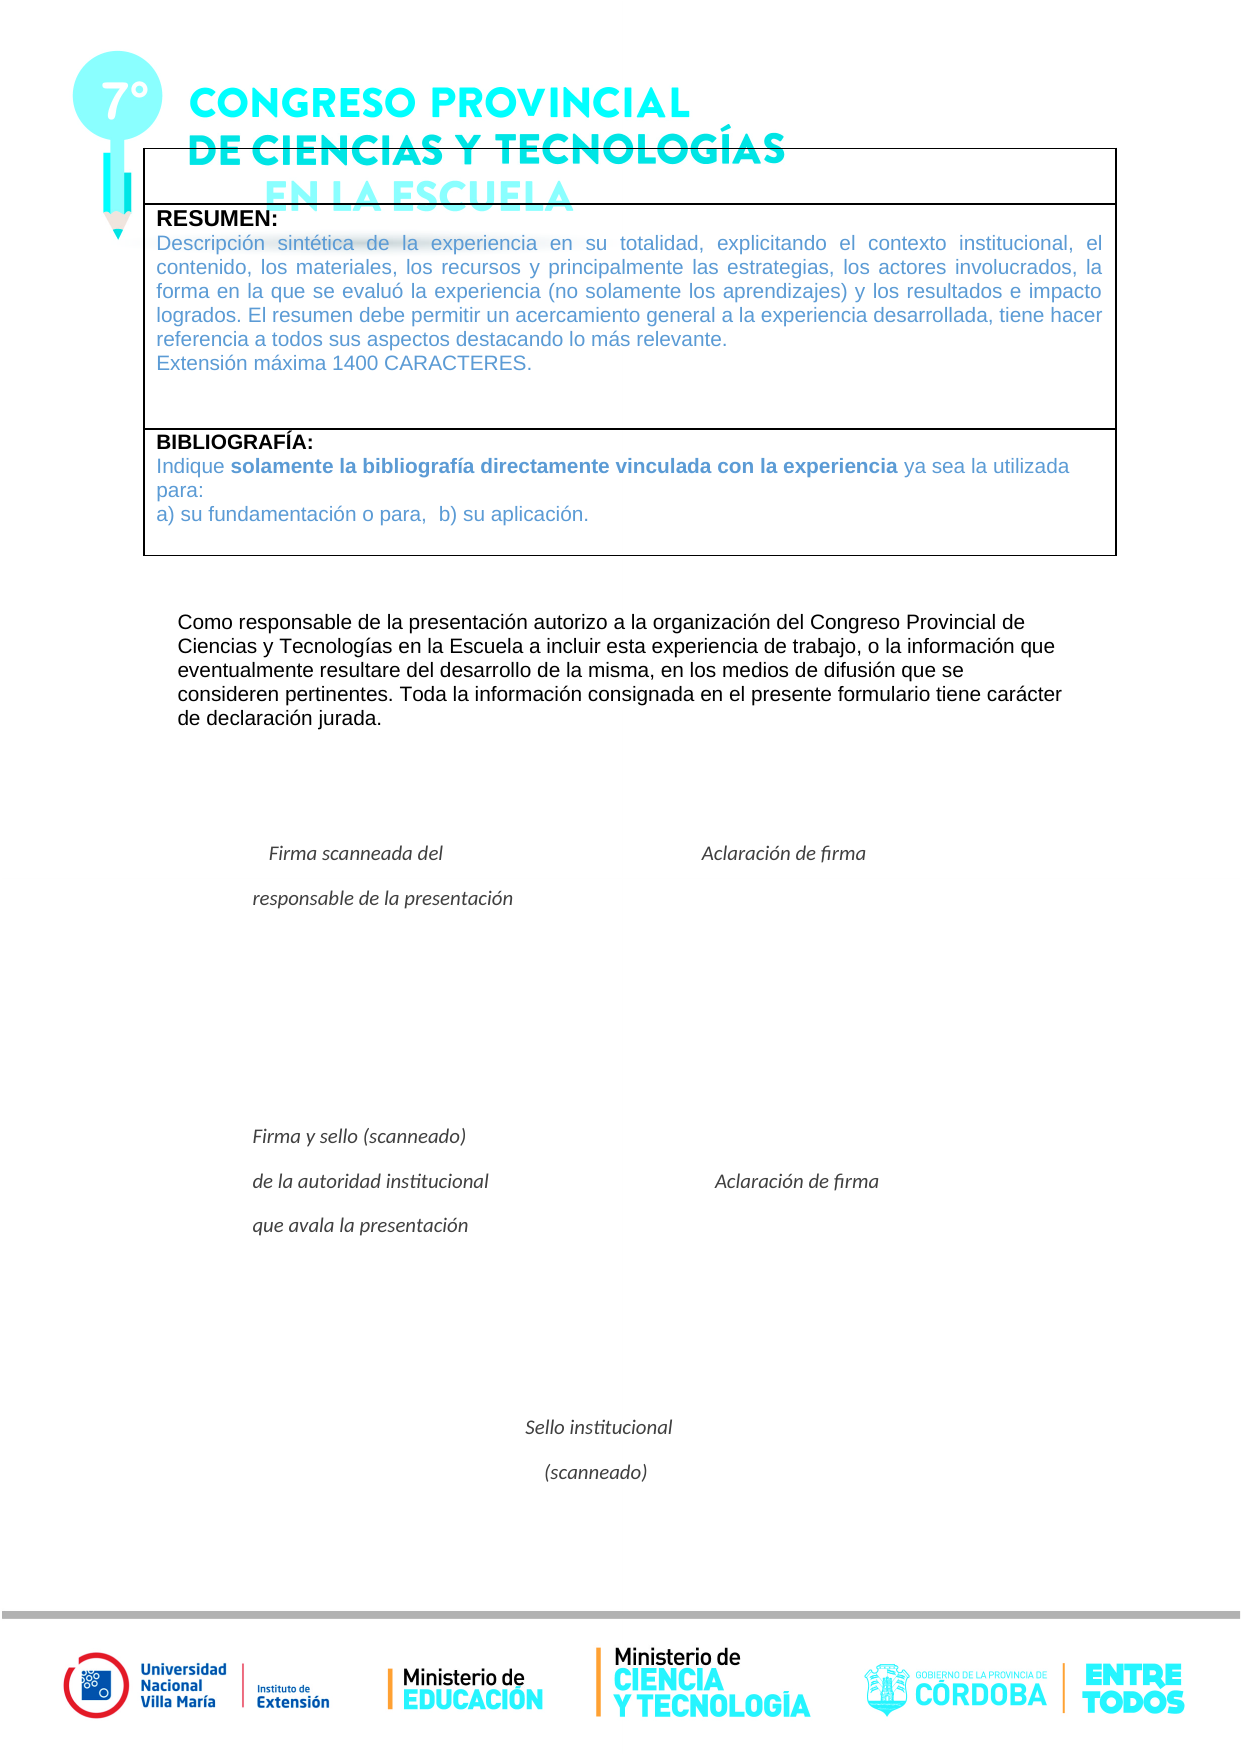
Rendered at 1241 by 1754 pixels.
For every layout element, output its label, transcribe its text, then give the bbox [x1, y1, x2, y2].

table_cell BIBLIOGRAFÍA: Indique solamente la bibliografía directamente vinculada con la experiencia ya sea la utilizada para: a) su fundamentación o para, b) su aplicación. [145, 430, 1115, 554]
text Firma y sello (scanneado) [252, 1123, 988, 1149]
picture [1, 1, 1241, 1754]
text Como responsable de la presentación autorizo a la organización del Congreso Provincial de Ciencias y Tecnologías en la Escuela a incluir esta experiencia de trabajo, o la información que eventualmente resultare del desarrollo de la misma, en los medios de difusión que se consideren pertinentes. Toda la información consignada en el presente formulario tiene carácter de declaración jurada. [177, 610, 1063, 730]
text responsable de la presentación [252, 885, 988, 910]
text Sello institucional [252, 1414, 988, 1440]
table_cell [145, 149, 1115, 203]
text (scanneado) [252, 1459, 988, 1484]
text que avala la presentación [252, 1213, 988, 1238]
text de la autoridad institucional Aclaración de firma [252, 1168, 988, 1193]
text Firma scanneada del Aclaración de firma [252, 840, 988, 866]
table_cell RESUMEN: Descripción sintética de la experiencia en su totalidad, explicitando el contexto institucional, el contenido, los materiales, los recursos y principalmente las estrategias, los actores involucrados, la forma en la que se evaluó la experiencia (no solamente los aprendizajes) y los resultados e impacto logrados. El resumen debe permitir un acercamiento general a la experiencia desarrollada, tiene hacer referencia a todos sus aspectos destacando lo más relevante. Extensión máxima 1400 CARACTERES. [145, 205, 1115, 428]
